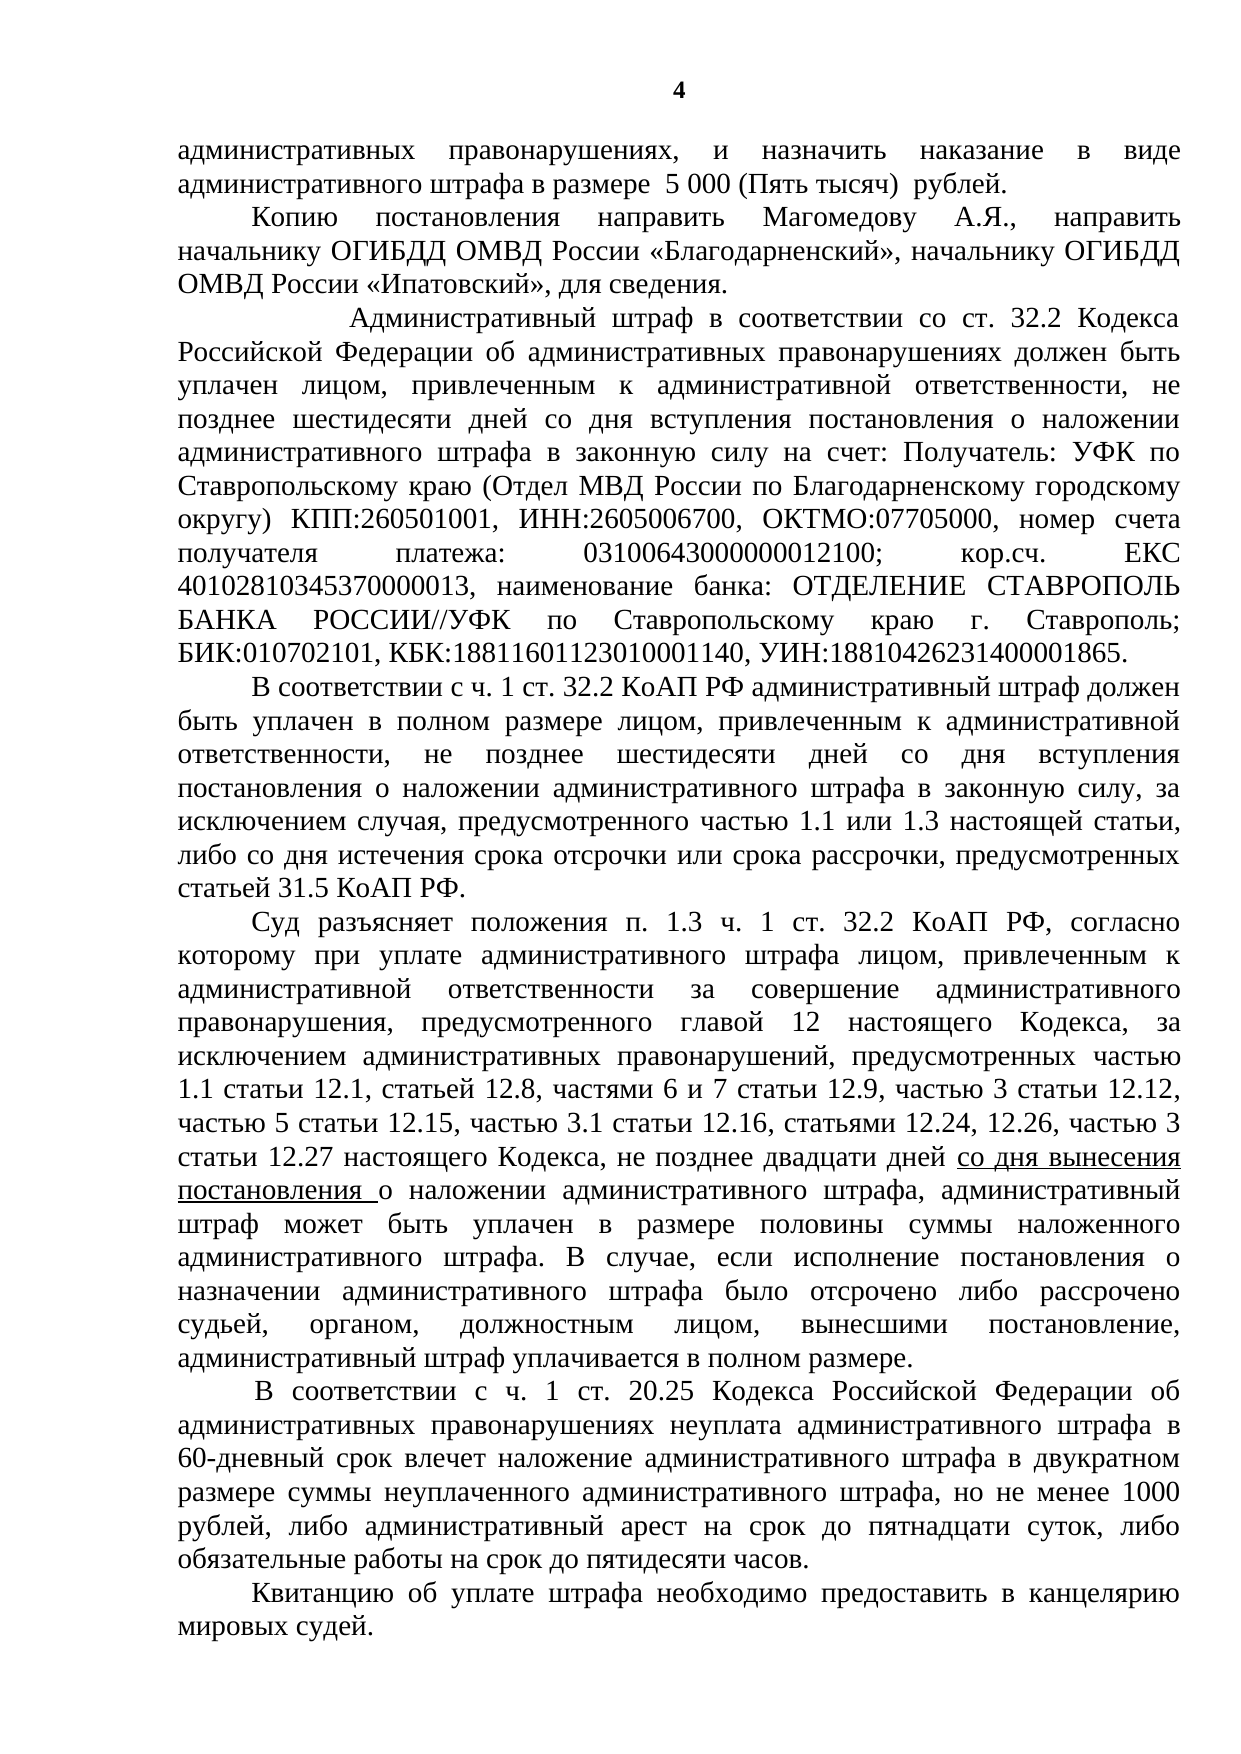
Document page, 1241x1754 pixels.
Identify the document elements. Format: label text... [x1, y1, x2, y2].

text Административный штраф в соответствии со ст. 32.2 Кодекса Российской Федерации об административных правонарушениях должен быть уплачен лицом, привлеченным к административной ответственности, не позднее шестидесяти дней со дня вступления постановления о наложении административного штрафа в законную силу на счет: Получатель: УФК по Ставропольскому краю (Отдел МВД России по Благодарненскому городскому округу) КПП:260501001, ИНН:2605006700, ОКТМО:07705000, номер счета получателя платежа: 03100643000000012100; кор.сч. ЕКС 40102810345370000013, наименование банка: ОТДЕЛЕНИЕ СТАВРОПОЛЬ БАНКА РОССИИ//УФК по Ставропольскому краю г. Ставрополь; БИК:010702101, КБК:18811601123010001140, УИН:18810426231400001865. [177, 300, 1181, 669]
text В соответствии с ч. 1 ст. 32.2 КоАП РФ административный штраф должен быть уплачен в полном размере лицом, привлеченным к административной ответственности, не позднее шестидесяти дней со дня вступления постановления о наложении административного штрафа в законную силу, за исключением случая, предусмотренного частью 1.1 или 1.3 настоящей статьи, либо со дня истечения срока отсрочки или срока рассрочки, предусмотренных статьей 31.5 КоАП РФ. [177, 669, 1181, 904]
text Суд разъясняет положения п. 1.3 ч. 1 ст. 32.2 КоАП РФ, согласно которому при уплате административного штрафа лицом, привлеченным к административной ответственности за совершение административного правонарушения, предусмотренного главой 12 настоящего Кодекса, за исключением административных правонарушений, предусмотренных частью 1.1 статьи 12.1, статьей 12.8, частями 6 и 7 статьи 12.9, частью 3 статьи 12.12, частью 5 статьи 12.15, частью 3.1 статьи 12.16, статьями 12.24, 12.26, частью 3 статьи 12.27 настоящего Кодекса, не позднее двадцати дней со дня вынесения постановления о наложении административного штрафа, административный штраф может быть уплачен в размере половины суммы наложенного административного штрафа. В случае, если исполнение постановления о назначении административного штрафа было отсрочено либо рассрочено судьей, органом, должностным лицом, вынесшими постановление, административный штраф уплачивается в полном размере. [177, 904, 1181, 1373]
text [177, 132, 1181, 199]
text Копию постановления направить Магомедову А.Я., направить начальнику ОГИБДД ОМВД России «Благодарненский», начальнику ОГИБДД ОМВД России «Ипатовский», для сведения. [177, 199, 1181, 300]
text В соответствии с ч. 1 ст. 20.25 Кодекса Российской Федерации об административных правонарушениях неуплата административного штрафа в 60-дневный срок влечет наложение административного штрафа в двукратном размере суммы неуплаченного административного штрафа, но не менее 1000 рублей, либо административный арест на срок до пятнадцати суток, либо обязательные работы на срок до пятидесяти часов. [177, 1373, 1181, 1575]
text Квитанцию об уплате штрафа необходимо предоставить в канцелярию мировых судей. [177, 1575, 1181, 1642]
